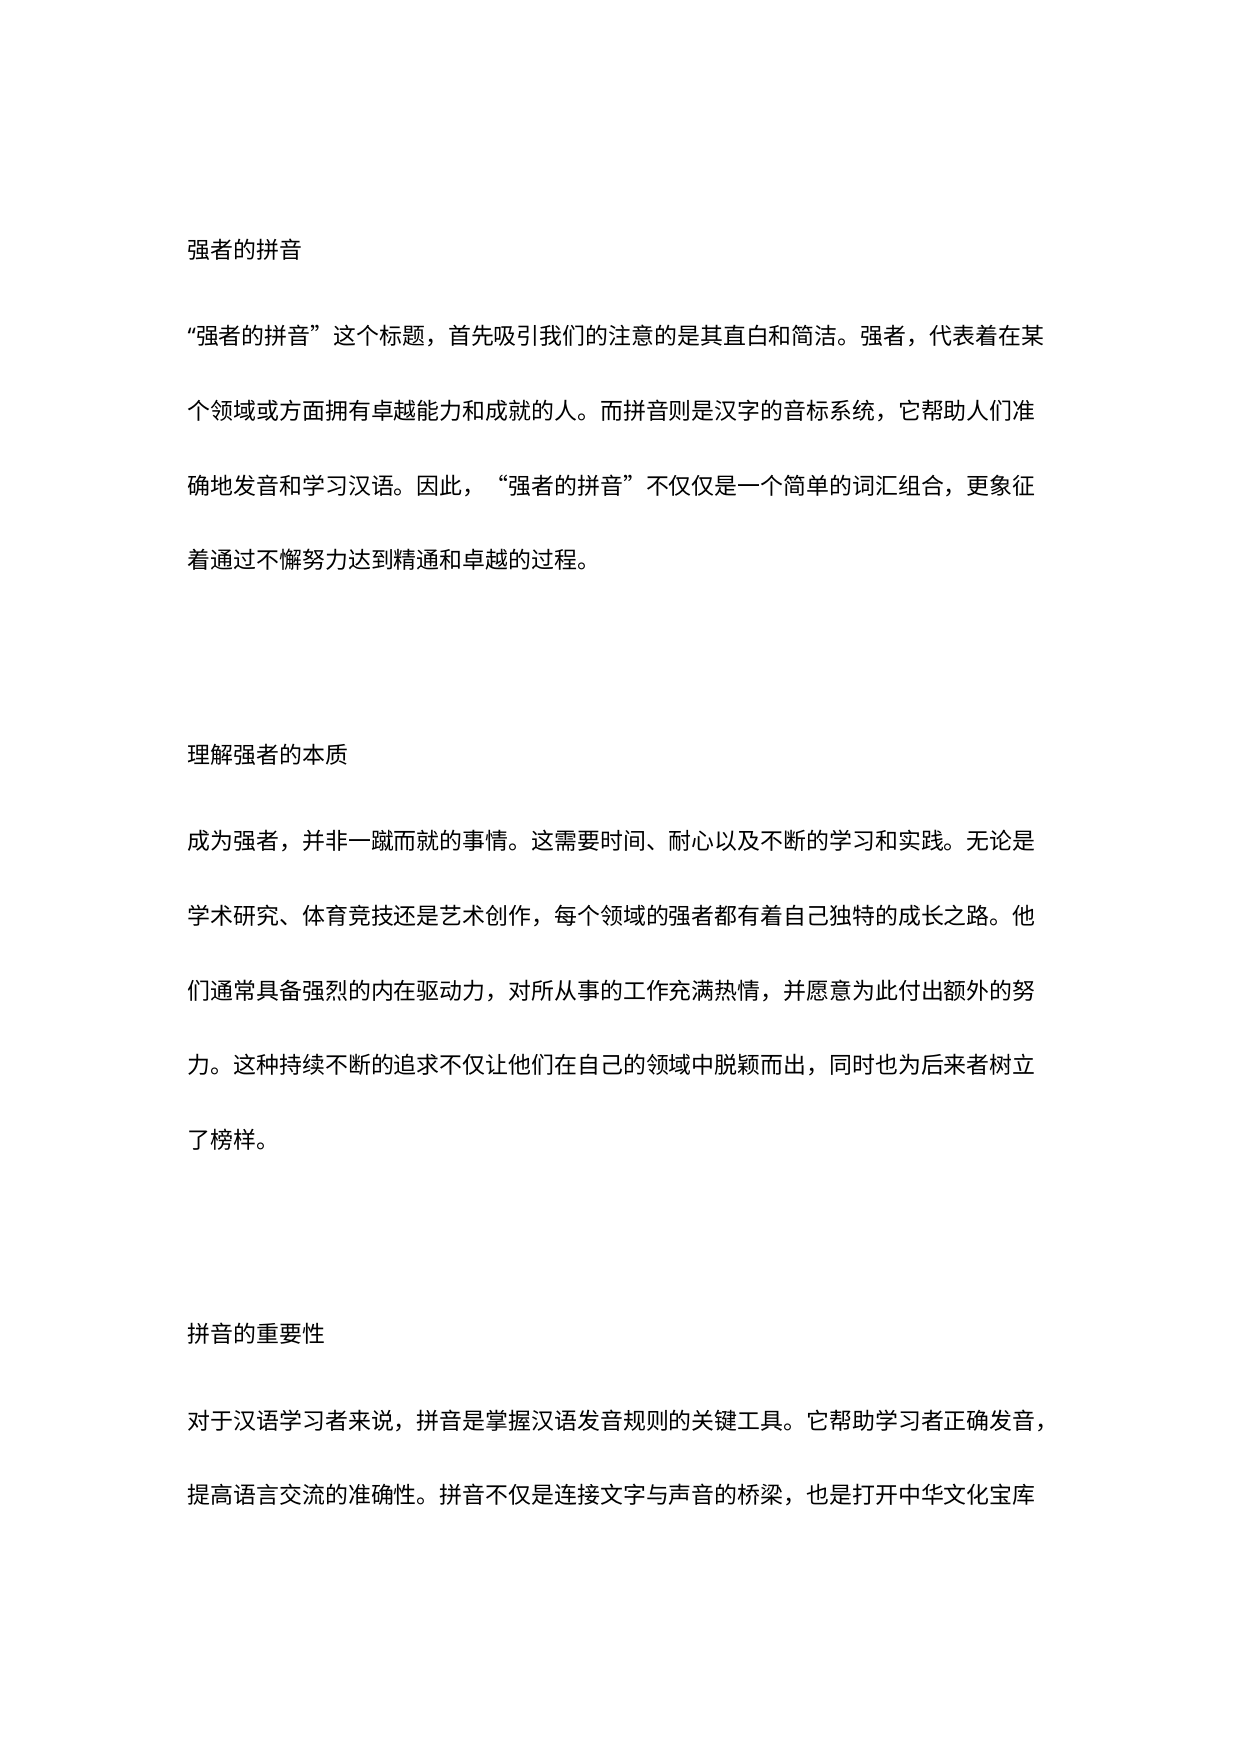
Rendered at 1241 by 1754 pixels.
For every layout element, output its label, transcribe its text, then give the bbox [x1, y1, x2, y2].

text 理解强者的本质 [187, 721, 1053, 786]
text 成为强者，并非一蹴而就的事情。这需要时间、耐心以及不断的学习和实践。无论是学术研究、体育竞技还是艺术创作，每个领域的强者都有着自己独特的成长之路。他们通常具备强烈的内在驱动力，对所从事的工作充满热情，并愿意为此付出额外的努力。这种持续不断的追求不仅让他们在自己的领域中脱颖而出，同时也为后来者树立了榜样。 [187, 807, 1053, 1171]
text “强者的拼音”这个标题，首先吸引我们的注意的是其直白和简洁。强者，代表着在某个领域或方面拥有卓越能力和成就的人。而拼音则是汉字的音标系统，它帮助人们准确地发音和学习汉语。因此，“强者的拼音”不仅仅是一个简单的词汇组合，更象征着通过不懈努力达到精通和卓越的过程。 [187, 302, 1053, 591]
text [187, 1387, 1053, 1527]
text 拼音的重要性 [187, 1300, 1053, 1365]
text 强者的拼音 [187, 216, 1053, 281]
